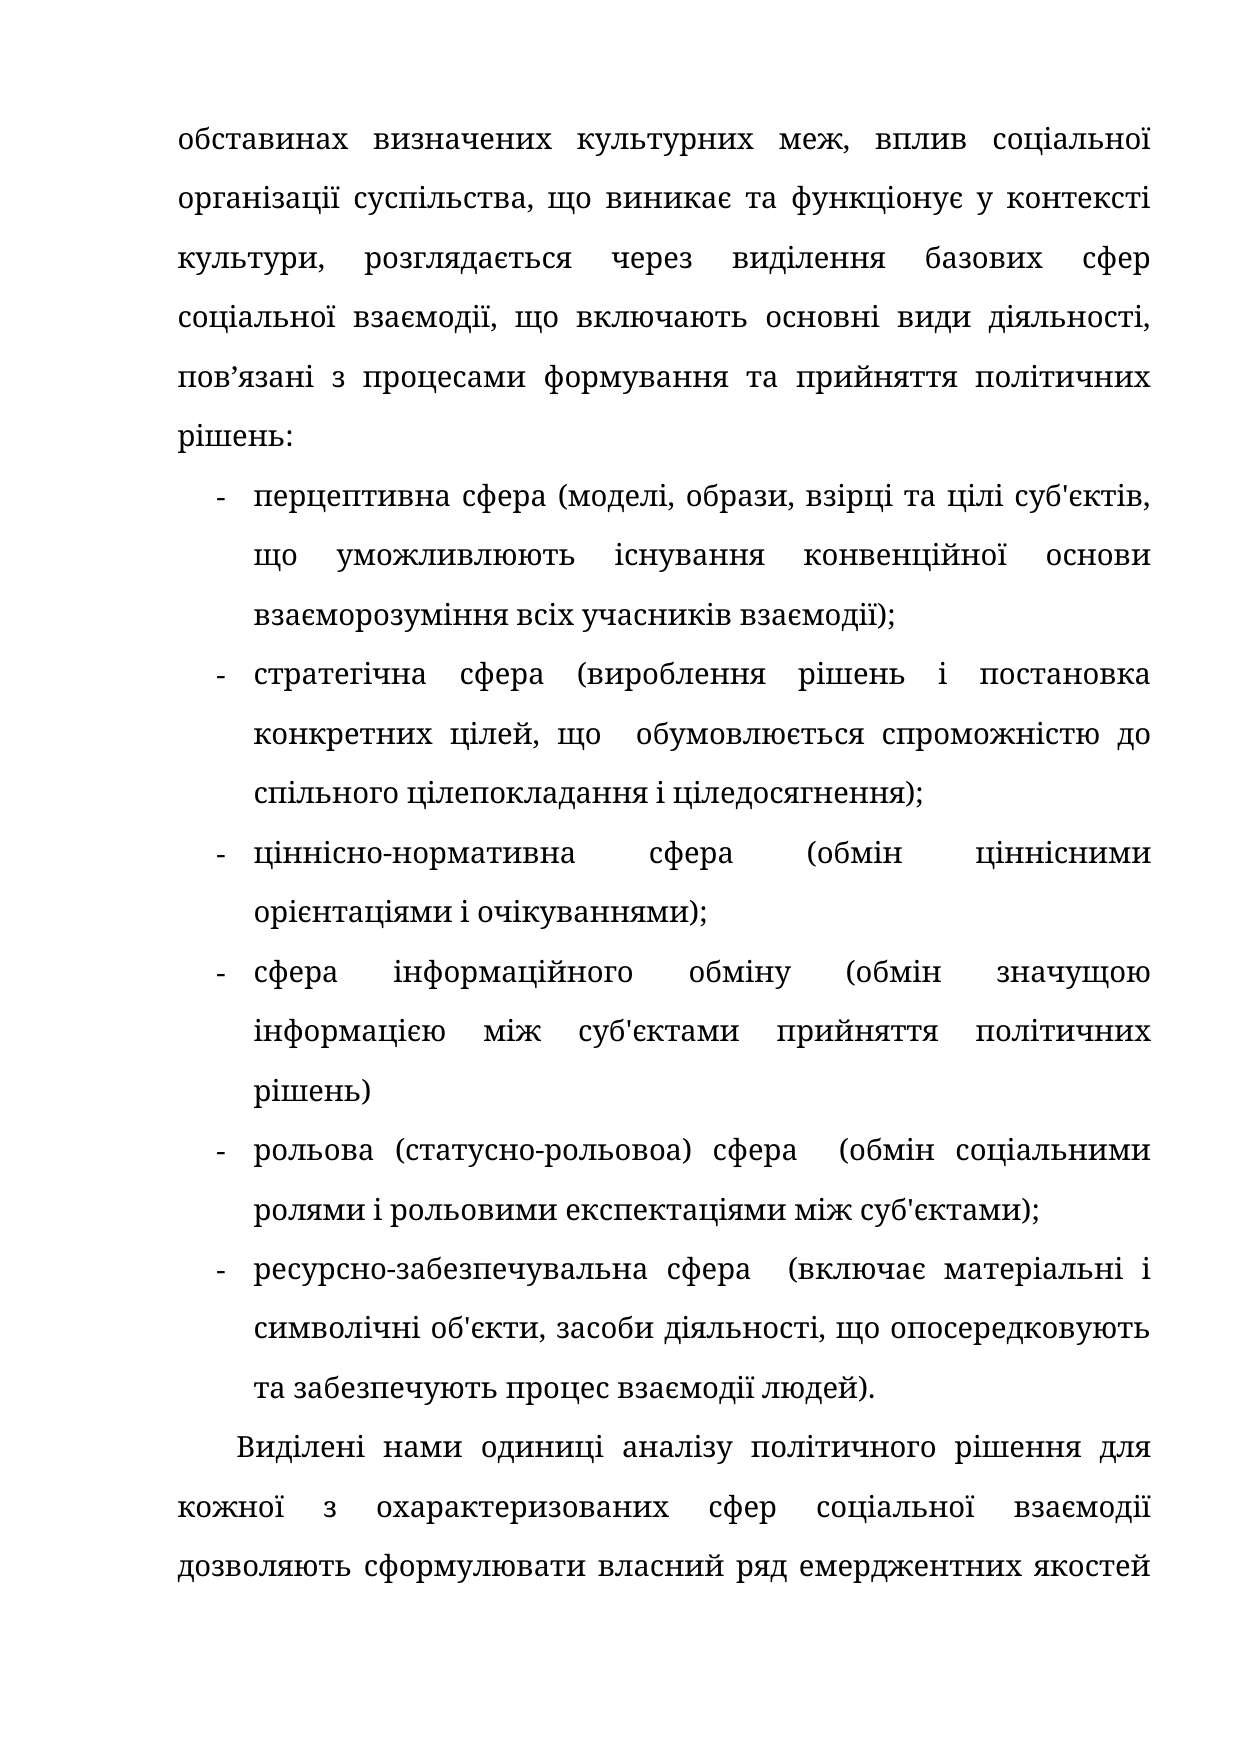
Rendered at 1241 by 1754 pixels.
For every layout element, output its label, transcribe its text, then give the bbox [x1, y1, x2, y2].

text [177, 118, 1152, 455]
list ресурсно-забезпечувальна сфера (включає матеріальні і символічні об'єкти, засоби діяльності, що опосередковують та забезпечують процес взаємодії людей). [216, 1248, 1152, 1407]
list рольова (статусно-рольовоа) сфера (обмін соціальними ролями і рольовими експектаціями між суб'єктами); [216, 1129, 1152, 1228]
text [177, 1427, 1152, 1585]
list ціннісно-нормативна сфера (обмін ціннісними орієнтаціями і очікуваннями); [216, 832, 1152, 931]
list стратегічна сфера (вироблення рішень і постановка конкретних цілей, що обумовлюється спроможністю до спільного цілепокладання і ціледосягнення); [216, 653, 1152, 812]
list сфера інформаційного обміну (обмін значущою інформацією між суб'єктами прийняття політичних рішень) [216, 951, 1152, 1109]
list перцептивна сфера (моделі, образи, взірці та цілі суб'єктів, що уможливлюють існування конвенційної основи взаєморозуміння всіх учасників взаємодії); [216, 475, 1152, 634]
